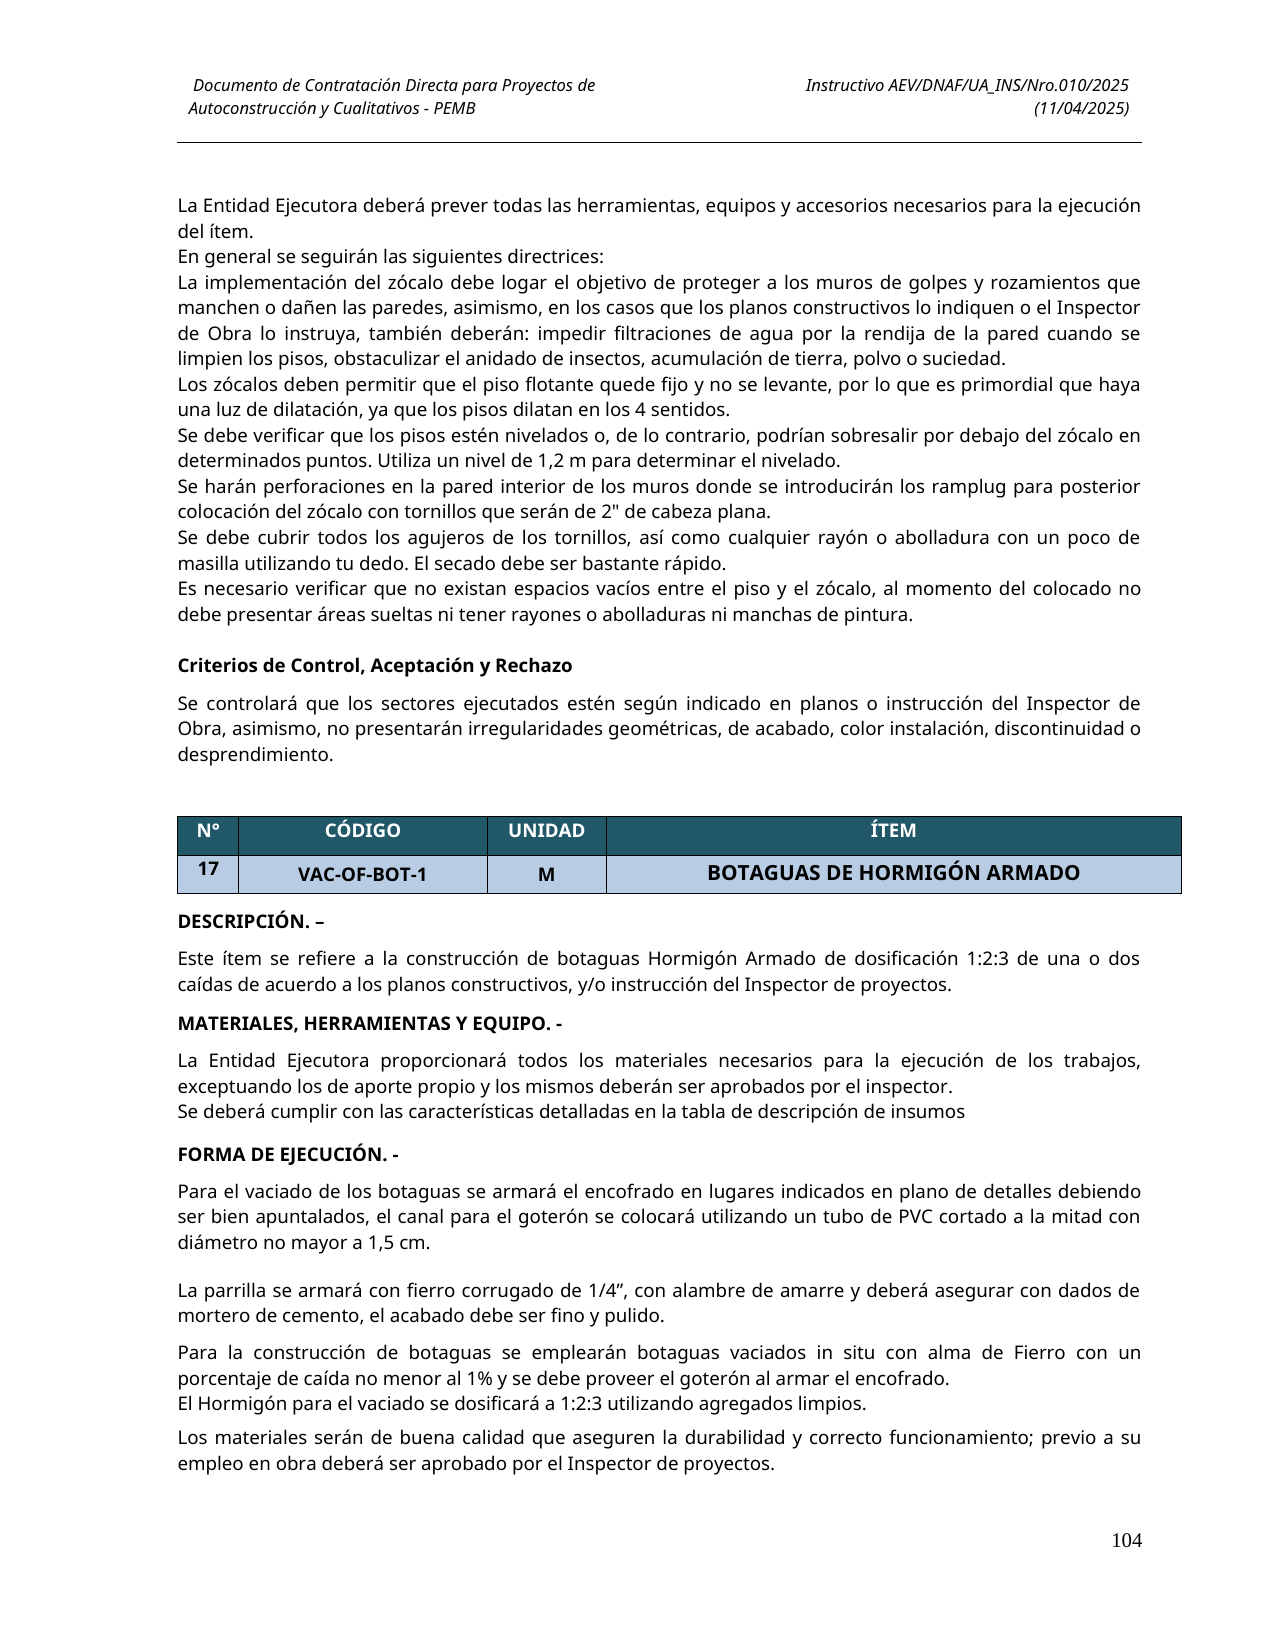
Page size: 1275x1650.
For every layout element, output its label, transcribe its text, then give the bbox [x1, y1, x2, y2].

text El Hormigón para el vaciado se dosificará a 1:2:3 utilizando agregados limpios. [177, 1391, 1142, 1416]
text Se controlará que los sectores ejecutados estén según indicado en planos o instrucción del Inspector de Obra, asimismo, no presentarán irregularidades geométricas, de acabado, color instalación, discontinuidad o desprendimiento. [177, 690, 1142, 767]
text La parrilla se armará con fierro corrugado de 1/4”, con alambre de amarre y deberá asegurar con dados de mortero de cemento, el acabado debe ser fino y pulido. [177, 1277, 1142, 1328]
text Se deberá cumplir con las características detalladas en la tabla de descripción de insumos [177, 1098, 1142, 1124]
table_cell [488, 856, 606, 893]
text Es necesario verificar que no existan espacios vacíos entre el piso y el zócalo, al momento del colocado no debe presentar áreas sueltas ni tener rayones o abolladuras ni manchas de pintura. [177, 575, 1142, 626]
text MATERIALES, HERRAMIENTAS Y EQUIPO. - [177, 1011, 1142, 1036]
text La implementación del zócalo debe logar el objetivo de proteger a los muros de golpes y rozamientos que manchen o dañen las paredes, asimismo, en los casos que los planos constructivos lo indiquen o el Inspector de Obra lo instruya, también deberán: impedir filtraciones de agua por la rendija de la pared cuando se limpien los pisos, obstaculizar el anidado de insectos, acumulación de tierra, polvo o suciedad. [177, 269, 1142, 371]
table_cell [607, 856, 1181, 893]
text Se debe cubrir todos los agujeros de los tornillos, así como cualquier rayón o abolladura con un poco de masilla utilizando tu dedo. El secado debe ser bastante rápido. [177, 524, 1142, 575]
text La Entidad Ejecutora proporcionará todos los materiales necesarios para la ejecución de los trabajos, exceptuando los de aporte propio y los mismos deberán ser aprobados por el inspector. [177, 1047, 1142, 1098]
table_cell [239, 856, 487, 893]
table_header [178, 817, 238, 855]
text Criterios de Control, Aceptación y Rechazo [177, 652, 1142, 677]
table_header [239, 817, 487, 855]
text La Entidad Ejecutora deberá prever todas las herramientas, equipos y accesorios necesarios para la ejecución del ítem. [177, 193, 1142, 244]
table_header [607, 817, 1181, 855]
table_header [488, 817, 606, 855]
text Para el vaciado de los botaguas se armará el encofrado en lugares indicados en plano de detalles debiendo ser bien apuntalados, el canal para el goterón se colocará utilizando un tubo de PVC cortado a la mitad con diámetro no mayor a 1,5 cm. [177, 1178, 1142, 1254]
text Los materiales serán de buena calidad que aseguren la durabilidad y correcto funcionamiento; previo a su empleo en obra deberá ser aprobado por el Inspector de proyectos. [177, 1425, 1142, 1476]
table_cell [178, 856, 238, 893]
text Para la construcción de botaguas se emplearán botaguas vaciados in situ con alma de Fierro con un porcentaje de caída no menor al 1% y se debe proveer el goterón al armar el encofrado. [177, 1339, 1142, 1391]
text DESCRIPCIÓN. – [177, 908, 1142, 934]
text FORMA DE EJECUCIÓN. - [177, 1141, 1142, 1167]
text Se debe verificar que los pisos estén nivelados o, de lo contrario, podrían sobresalir por debajo del zócalo en determinados puntos. Utiliza un nivel de 1,2 m para determinar el nivelado. [177, 422, 1142, 473]
text Se harán perforaciones en la pared interior de los muros donde se introducirán los ramplug para posterior colocación del zócalo con tornillos que serán de 2" de cabeza plana. [177, 473, 1142, 524]
text En general se seguirán las siguientes directrices: [177, 244, 1142, 269]
text Los zócalos deben permitir que el piso flotante quede fijo y no se levante, por lo que es primordial que haya una luz de dilatación, ya que los pisos dilatan en los 4 sentidos. [177, 371, 1142, 422]
text Este ítem se refiere a la construcción de botaguas Hormigón Armado de dosificación 1:2:3 de una o dos caídas de acuerdo a los planos constructivos, y/o instrucción del Inspector de proyectos. [177, 945, 1142, 996]
